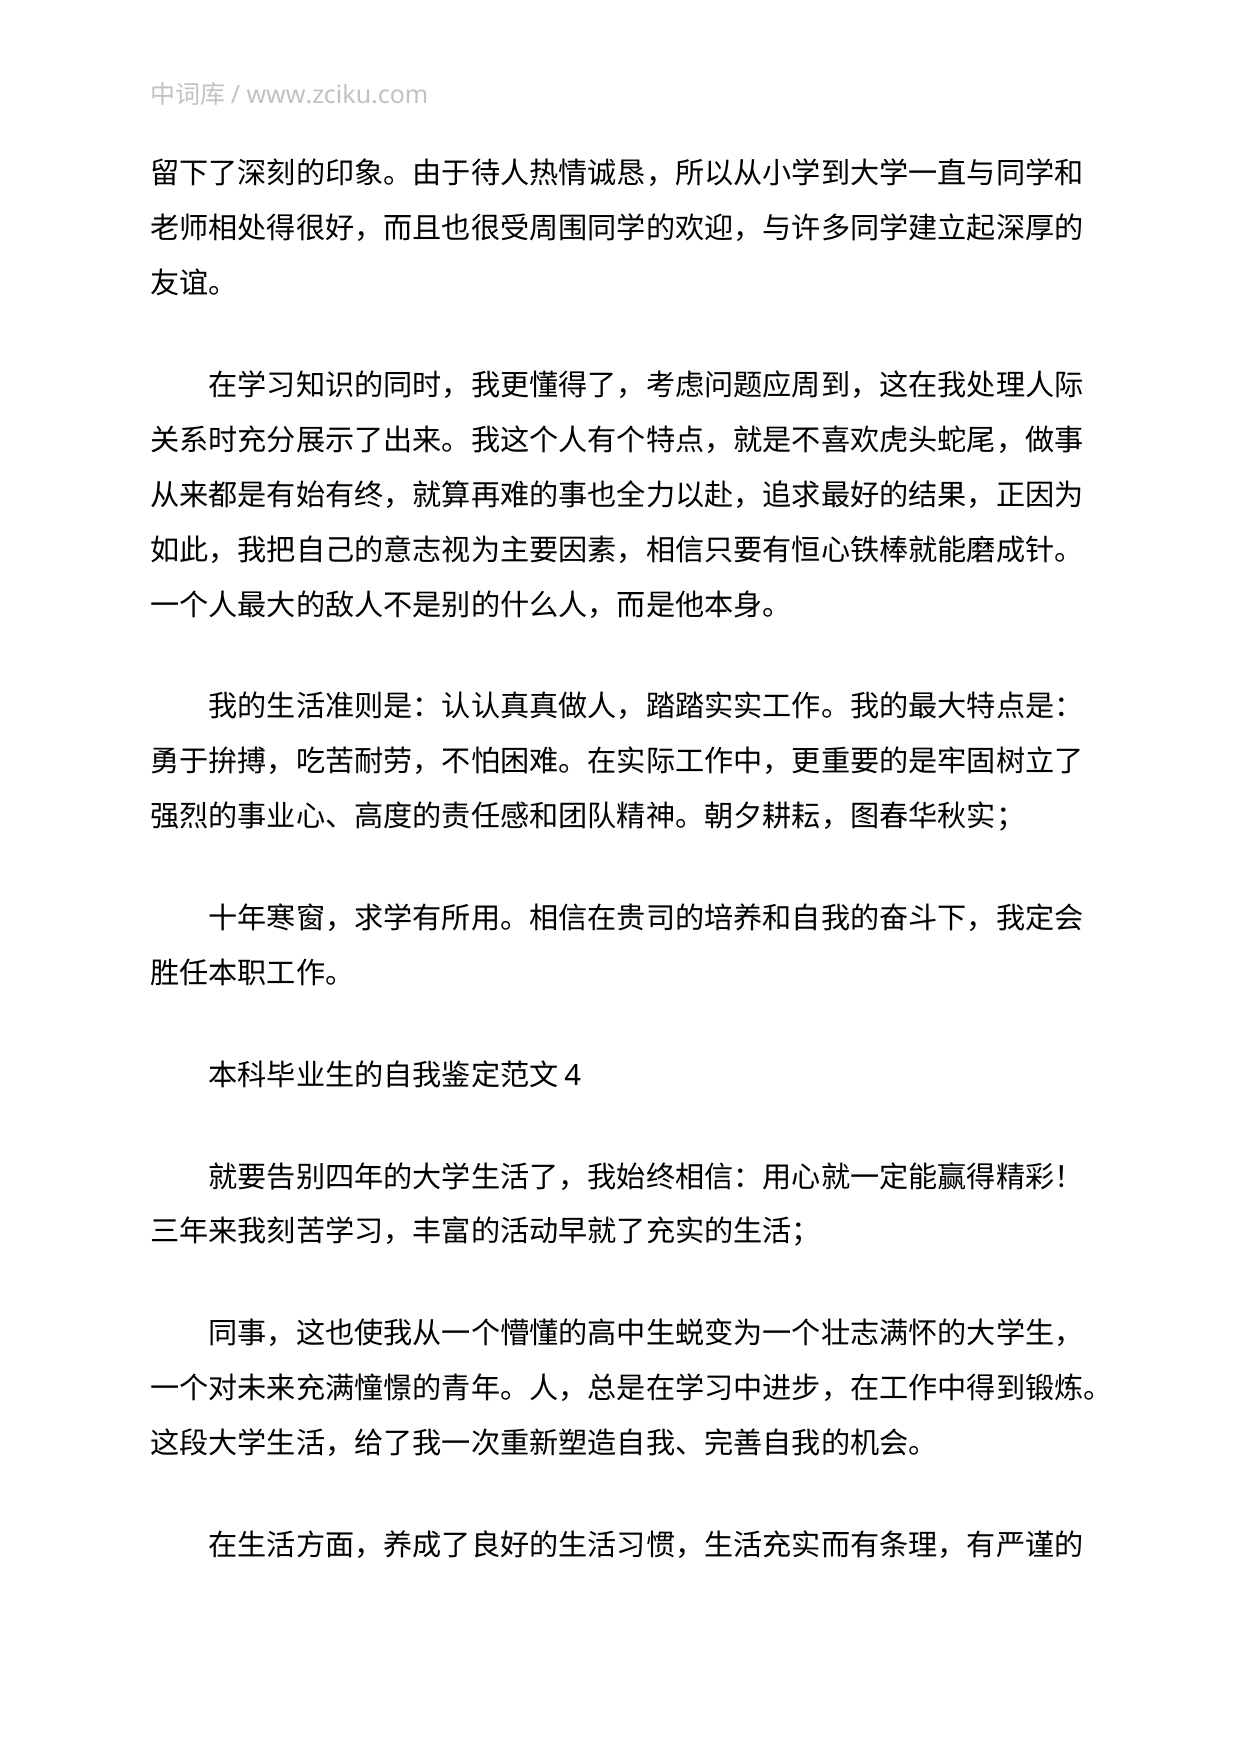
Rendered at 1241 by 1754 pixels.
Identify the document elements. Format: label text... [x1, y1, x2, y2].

text 在学习知识的同时，我更懂得了，考虑问题应周到，这在我处理人际关系时充分展示了出来。我这个人有个特点，就是不喜欢虎头蛇尾，做事从来都是有始有终，就算再难的事也全力以赴，追求最好的结果，正因为如此，我把自己的意志视为主要因素，相信只要有恒心铁棒就能磨成针。一个人最大的敌人不是别的什么人，而是他本身。 [150, 362, 1090, 623]
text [150, 1521, 1090, 1564]
text 同事，这也使我从一个懵懂的高中生蜕变为一个壮志满怀的大学生，一个对未来充满憧憬的青年。人，总是在学习中进步，在工作中得到锻炼。这段大学生活，给了我一次重新塑造自我、完善自我的机会。 [150, 1310, 1090, 1462]
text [150, 150, 1090, 302]
text 十年寒窗，求学有所用。相信在贵司的培养和自我的奋斗下，我定会胜任本职工作。 [150, 894, 1090, 992]
text 本科毕业生的自我鉴定范文4 [150, 1051, 1090, 1093]
text 我的生活准则是：认认真真做人，踏踏实实工作。我的最大特点是：勇于拚搏，吃苦耐劳，不怕困难。在实际工作中，更重要的是牢固树立了强烈的事业心、高度的责任感和团队精神。朝夕耕耘，图春华秋实； [150, 683, 1090, 835]
text 就要告别四年的大学生活了，我始终相信：用心就一定能赢得精彩！三年来我刻苦学习，丰富的活动早就了充实的生活； [150, 1153, 1090, 1250]
